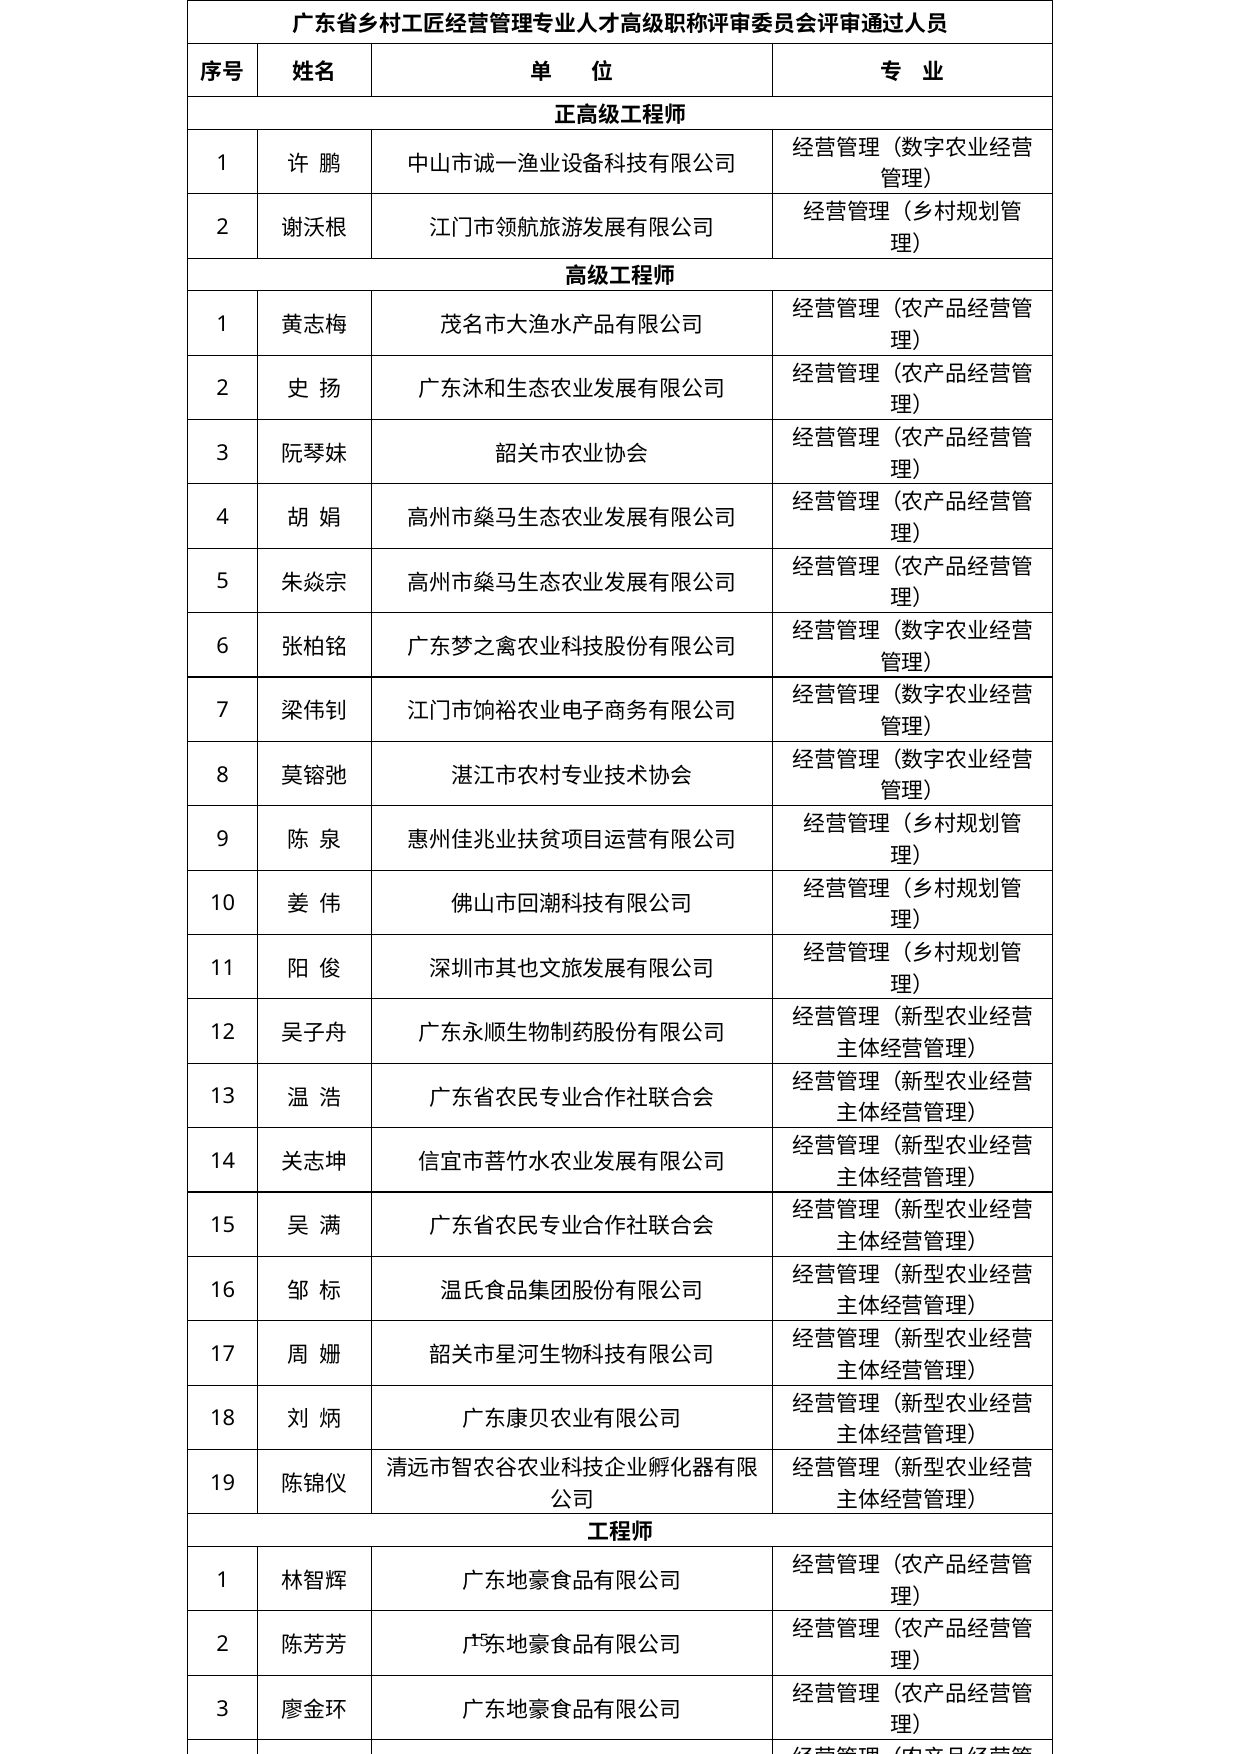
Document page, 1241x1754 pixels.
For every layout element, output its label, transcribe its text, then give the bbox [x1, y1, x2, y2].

table_cell 经营管理（乡村规划管理） [773, 194, 1052, 257]
table_cell 经营管理（新型农业经营主体经营管理） [773, 1450, 1052, 1513]
table_cell 7 [188, 678, 257, 741]
table_cell 黄志梅 [258, 291, 371, 354]
table_cell 广东沐和生态农业发展有限公司 [372, 356, 772, 419]
table_cell 许 鹏 [258, 130, 371, 193]
table_cell 6 [188, 613, 257, 676]
table_header 广东省乡村工匠经营管理专业人才高级职称评审委员会评审通过人员 [188, 1, 1052, 43]
table_cell 陈芳芳 [258, 1611, 371, 1675]
table_cell 梁伟钊 [258, 678, 371, 741]
table_cell 19 [188, 1450, 257, 1513]
table_cell 姓名 [258, 44, 371, 96]
table_cell 经营管理（新型农业经营主体经营管理） [773, 1193, 1052, 1256]
table_cell 经营管理（乡村规划管理） [773, 871, 1052, 934]
table_cell 经营管理（农产品经营管理） [773, 1547, 1052, 1610]
table_cell 陈锦仪 [258, 1450, 371, 1513]
table_cell 13 [188, 1064, 257, 1127]
table_cell 莫镕弛 [258, 742, 371, 805]
table_cell 9 [188, 806, 257, 869]
table_cell 韶关市星河生物科技有限公司 [372, 1321, 772, 1384]
table_cell 姜 伟 [258, 871, 371, 934]
table_cell 15 [188, 1193, 257, 1256]
table_cell 湛江市农村专业技术协会 [372, 742, 772, 805]
table_cell 正高级工程师 [188, 97, 1052, 129]
table_cell 4 [188, 484, 257, 548]
table_cell 广东永顺生物制药股份有限公司 [372, 999, 772, 1063]
table_cell 中山市诚一渔业设备科技有限公司 [372, 130, 772, 193]
table_cell 18 [188, 1386, 257, 1449]
table_cell 江门市饷裕农业电子商务有限公司 [372, 678, 772, 741]
table_cell 经营管理（新型农业经营主体经营管理） [773, 1386, 1052, 1449]
table_cell 史 扬 [258, 356, 371, 419]
table_cell 佛山市高明区鸿丽蔬菜种植有限公司 [372, 1740, 772, 1754]
table_cell 单 位 [372, 44, 772, 96]
table_cell 宋海棋 [258, 1740, 371, 1754]
table_cell 5 [188, 549, 257, 612]
table_cell 广东梦之禽农业科技股份有限公司 [372, 613, 772, 676]
table_cell 经营管理（新型农业经营主体经营管理） [773, 1257, 1052, 1320]
table_cell 阮琴妹 [258, 420, 371, 483]
table_cell 3 [188, 420, 257, 483]
table_cell 专 业 [773, 44, 1052, 96]
table_cell 吴子舟 [258, 999, 371, 1063]
table_cell 经营管理（农产品经营管理） [773, 420, 1052, 483]
table_cell 2 [188, 194, 257, 257]
table_cell 经营管理（农产品经营管理） [773, 1740, 1052, 1754]
table_cell 1 [188, 1547, 257, 1610]
table_cell 广东地豪食品有限公司 [372, 1676, 772, 1739]
table_cell 高州市燊马生态农业发展有限公司 [372, 484, 772, 548]
table_cell 2 [188, 356, 257, 419]
table_cell 经营管理（新型农业经营主体经营管理） [773, 1064, 1052, 1127]
table_cell 林智辉 [258, 1547, 371, 1610]
table_cell 茂名市大渔水产品有限公司 [372, 291, 772, 354]
table_cell 经营管理（数字农业经营管理） [773, 130, 1052, 193]
table_cell 2 [188, 1611, 257, 1675]
table_cell 关志坤 [258, 1128, 371, 1191]
table_cell 谢沃根 [258, 194, 371, 257]
table_cell 广东地豪食品有限公司 [372, 1547, 772, 1610]
table_cell 经营管理（乡村规划管理） [773, 806, 1052, 869]
table_cell 广东省农民专业合作社联合会 [372, 1193, 772, 1256]
table_cell 经营管理（农产品经营管理） [773, 549, 1052, 612]
table_cell 经营管理（数字农业经营管理） [773, 678, 1052, 741]
table_cell 张柏铭 [258, 613, 371, 676]
table_cell 经营管理（数字农业经营管理） [773, 742, 1052, 805]
table_cell 4 [188, 1740, 257, 1754]
table_cell 高级工程师 [188, 259, 1052, 290]
table_cell 经营管理（农产品经营管理） [773, 1611, 1052, 1675]
table_cell 经营管理（新型农业经营主体经营管理） [773, 1128, 1052, 1191]
table_cell 工程师 [188, 1514, 1052, 1546]
table_cell 邹 标 [258, 1257, 371, 1320]
table_cell 惠州佳兆业扶贫项目运营有限公司 [372, 806, 772, 869]
table_cell 经营管理（数字农业经营管理） [773, 613, 1052, 676]
table_cell 经营管理（农产品经营管理） [773, 1676, 1052, 1739]
table_cell 朱焱宗 [258, 549, 371, 612]
table_cell 广东省农民专业合作社联合会 [372, 1064, 772, 1127]
table_cell 17 [188, 1321, 257, 1384]
table_cell 温 浩 [258, 1064, 371, 1127]
table_cell 12 [188, 999, 257, 1063]
table_cell 经营管理（农产品经营管理） [773, 291, 1052, 354]
table_cell 吴 满 [258, 1193, 371, 1256]
table_cell 清远市智农谷农业科技企业孵化器有限公司 [372, 1450, 772, 1513]
table_cell 广东地豪食品有限公司 [372, 1611, 772, 1675]
table_cell 高州市燊马生态农业发展有限公司 [372, 549, 772, 612]
table_cell 11 [188, 935, 257, 998]
table_cell 深圳市其也文旅发展有限公司 [372, 935, 772, 998]
table_cell 信宜市菩竹水农业发展有限公司 [372, 1128, 772, 1191]
table_cell 10 [188, 871, 257, 934]
table_cell 经营管理（新型农业经营主体经营管理） [773, 1321, 1052, 1384]
table_cell 陈 泉 [258, 806, 371, 869]
table_cell 经营管理（农产品经营管理） [773, 356, 1052, 419]
table_cell 经营管理（农产品经营管理） [773, 484, 1052, 548]
table_cell 1 [188, 130, 257, 193]
table_cell 江门市领航旅游发展有限公司 [372, 194, 772, 257]
table_cell 3 [188, 1676, 257, 1739]
table_cell 胡 娟 [258, 484, 371, 548]
table_cell 14 [188, 1128, 257, 1191]
table_cell 温氏食品集团股份有限公司 [372, 1257, 772, 1320]
table_cell 周 姗 [258, 1321, 371, 1384]
table_cell 刘 炳 [258, 1386, 371, 1449]
table_cell 佛山市回潮科技有限公司 [372, 871, 772, 934]
table_cell 广东康贝农业有限公司 [372, 1386, 772, 1449]
table_cell 韶关市农业协会 [372, 420, 772, 483]
table_cell 8 [188, 742, 257, 805]
table_cell 廖金环 [258, 1676, 371, 1739]
table_cell 16 [188, 1257, 257, 1320]
table_cell 1 [188, 291, 257, 354]
table_cell 阳 俊 [258, 935, 371, 998]
table_cell 经营管理（乡村规划管理） [773, 935, 1052, 998]
table_cell 序号 [188, 44, 257, 96]
table_cell 经营管理（新型农业经营主体经营管理） [773, 999, 1052, 1063]
